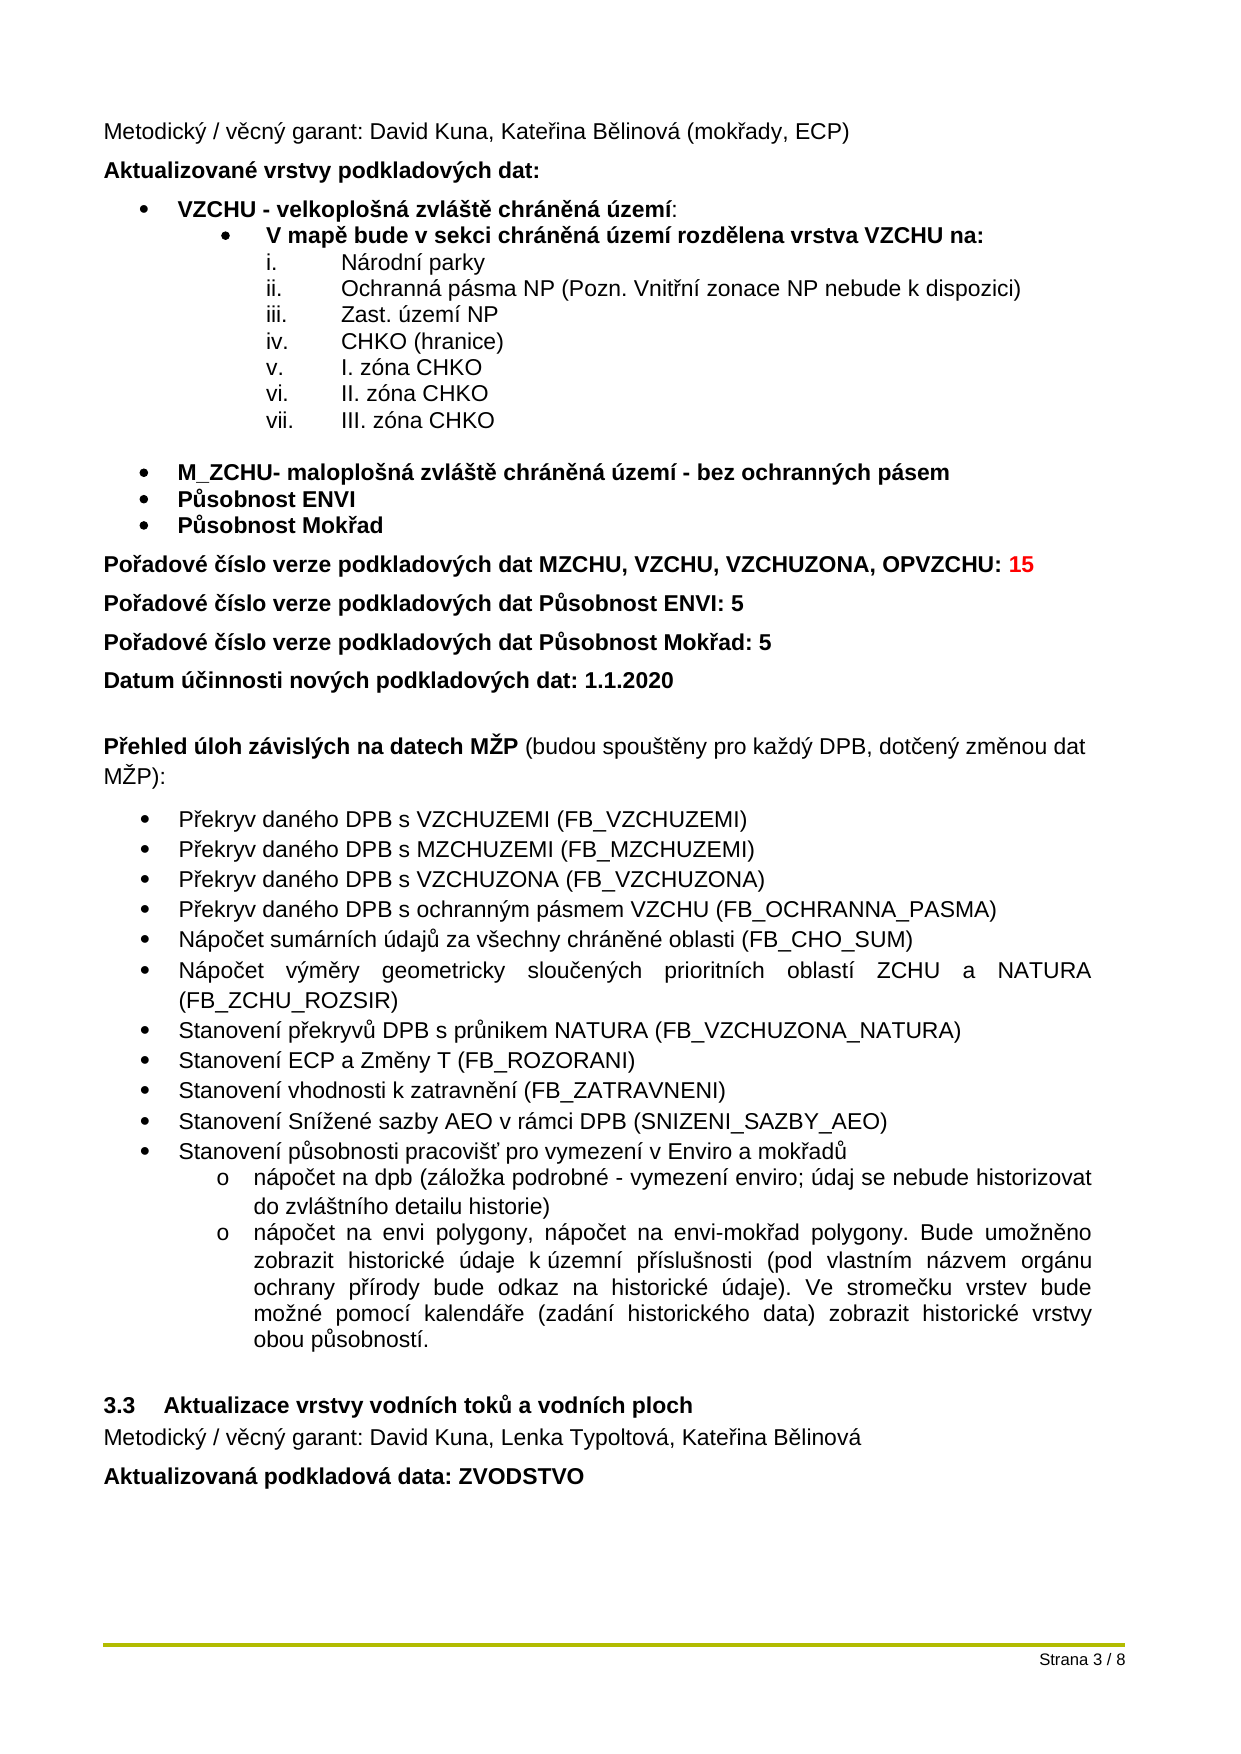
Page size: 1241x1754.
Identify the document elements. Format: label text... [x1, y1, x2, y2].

list V mapě bude v sekci chráněná území rozdělena vrstva VZCHU na: [221, 222, 1092, 248]
text Metodický / věcný garant: David Kuna, Kateřina Bělinová (mokřady, ECP) [103, 118, 1092, 144]
text Pořadové číslo verze podkladových dat Působnost ENVI: 5 [103, 590, 1092, 616]
list nápočet na dpb (záložka podrobné - vymezení enviro; údaj se nebude historizovat do zvláštního detailu historie) [216, 1164, 1092, 1219]
text Pořadové číslo verze podkladových dat MZCHU, VZCHU, VZCHUZONA, OPVZCHU: 15 [103, 551, 1092, 577]
list III. zóna CHKO [266, 407, 1092, 433]
list Působnost Mokřad [140, 512, 1092, 538]
list II. zóna CHKO [266, 380, 1092, 407]
list I. zóna CHKO [266, 354, 1092, 380]
list Národní parky [266, 248, 1092, 275]
list Překryv daného DPB s VZCHUZEMI (FB_VZCHUZEMI) [141, 806, 1092, 832]
text Aktualizované vrstvy podkladových dat: [103, 157, 1092, 183]
text Pořadové číslo verze podkladových dat Působnost Mokřad: 5 [103, 629, 1092, 655]
list Překryv daného DPB s VZCHUZONA (FB_VZCHUZONA) [141, 866, 1092, 892]
list Působnost ENVI [140, 486, 1092, 512]
list CHKO (hranice) [266, 328, 1092, 354]
list Ochranná pásma NP (Pozn. Vnitřní zonace NP nebude k dispozici) [266, 275, 1092, 301]
list Stanovení překryvů DPB s průnikem NATURA (FB_VZCHUZONA_NATURA) [141, 1017, 1092, 1043]
list Zast. území NP [266, 301, 1092, 328]
list nápočet na envi polygony, nápočet na envi-mokřad polygony. Bude umožněno zobrazit historické údaje k územní příslušnosti (pod vlastním názvem orgánu ochrany přírody bude odkaz na historické údaje). Ve stromečku vrstev bude možné pomocí kalendáře (zadání historického data) zobrazit historické vrstvy obou působností. [216, 1219, 1092, 1353]
list Překryv daného DPB s MZCHUZEMI (FB_MZCHUZEMI) [141, 836, 1092, 862]
list Stanovení ECP a Změny T (FB_ROZORANI) [141, 1047, 1092, 1074]
list VZCHU - velkoplošná zvláště chráněná území: [140, 196, 1092, 222]
list Nápočet sumárních údajů za všechny chráněné oblasti (FB_CHO_SUM) [141, 926, 1092, 953]
list M_ZCHU- maloplošná zvláště chráněná území - bez ochranných pásem [140, 459, 1092, 486]
list Stanovení vhodnosti k zatravnění (FB_ZATRAVNENI) [141, 1077, 1092, 1104]
text Aktualizovaná podkladová data: ZVODSTVO [103, 1463, 1092, 1489]
list Stanovení působnosti pracovišť pro vymezení v Enviro a mokřadů [141, 1138, 1092, 1164]
subtitle Aktualizace vrstvy vodních toků a vodních ploch [103, 1392, 1092, 1418]
list Překryv daného DPB s ochranným pásmem VZCHU (FB_OCHRANNA_PASMA) [141, 896, 1092, 923]
list Stanovení Snížené sazby AEO v rámci DPB (SNIZENI_SAZBY_AEO) [141, 1108, 1092, 1134]
list Nápočet výměry geometricky sloučených prioritních oblastí ZCHU a NATURA (FB_ZCHU_ROZSIR) [141, 957, 1092, 1013]
text Datum účinnosti nových podkladových dat: 1.1.2020 [103, 667, 1092, 694]
text Metodický / věcný garant: David Kuna, Lenka Typoltová, Kateřina Bělinová [103, 1424, 1092, 1451]
text Přehled úloh závislých na datech MŽP (budou spouštěny pro každý DPB, dotčený změnou dat MŽP): [103, 733, 1092, 789]
